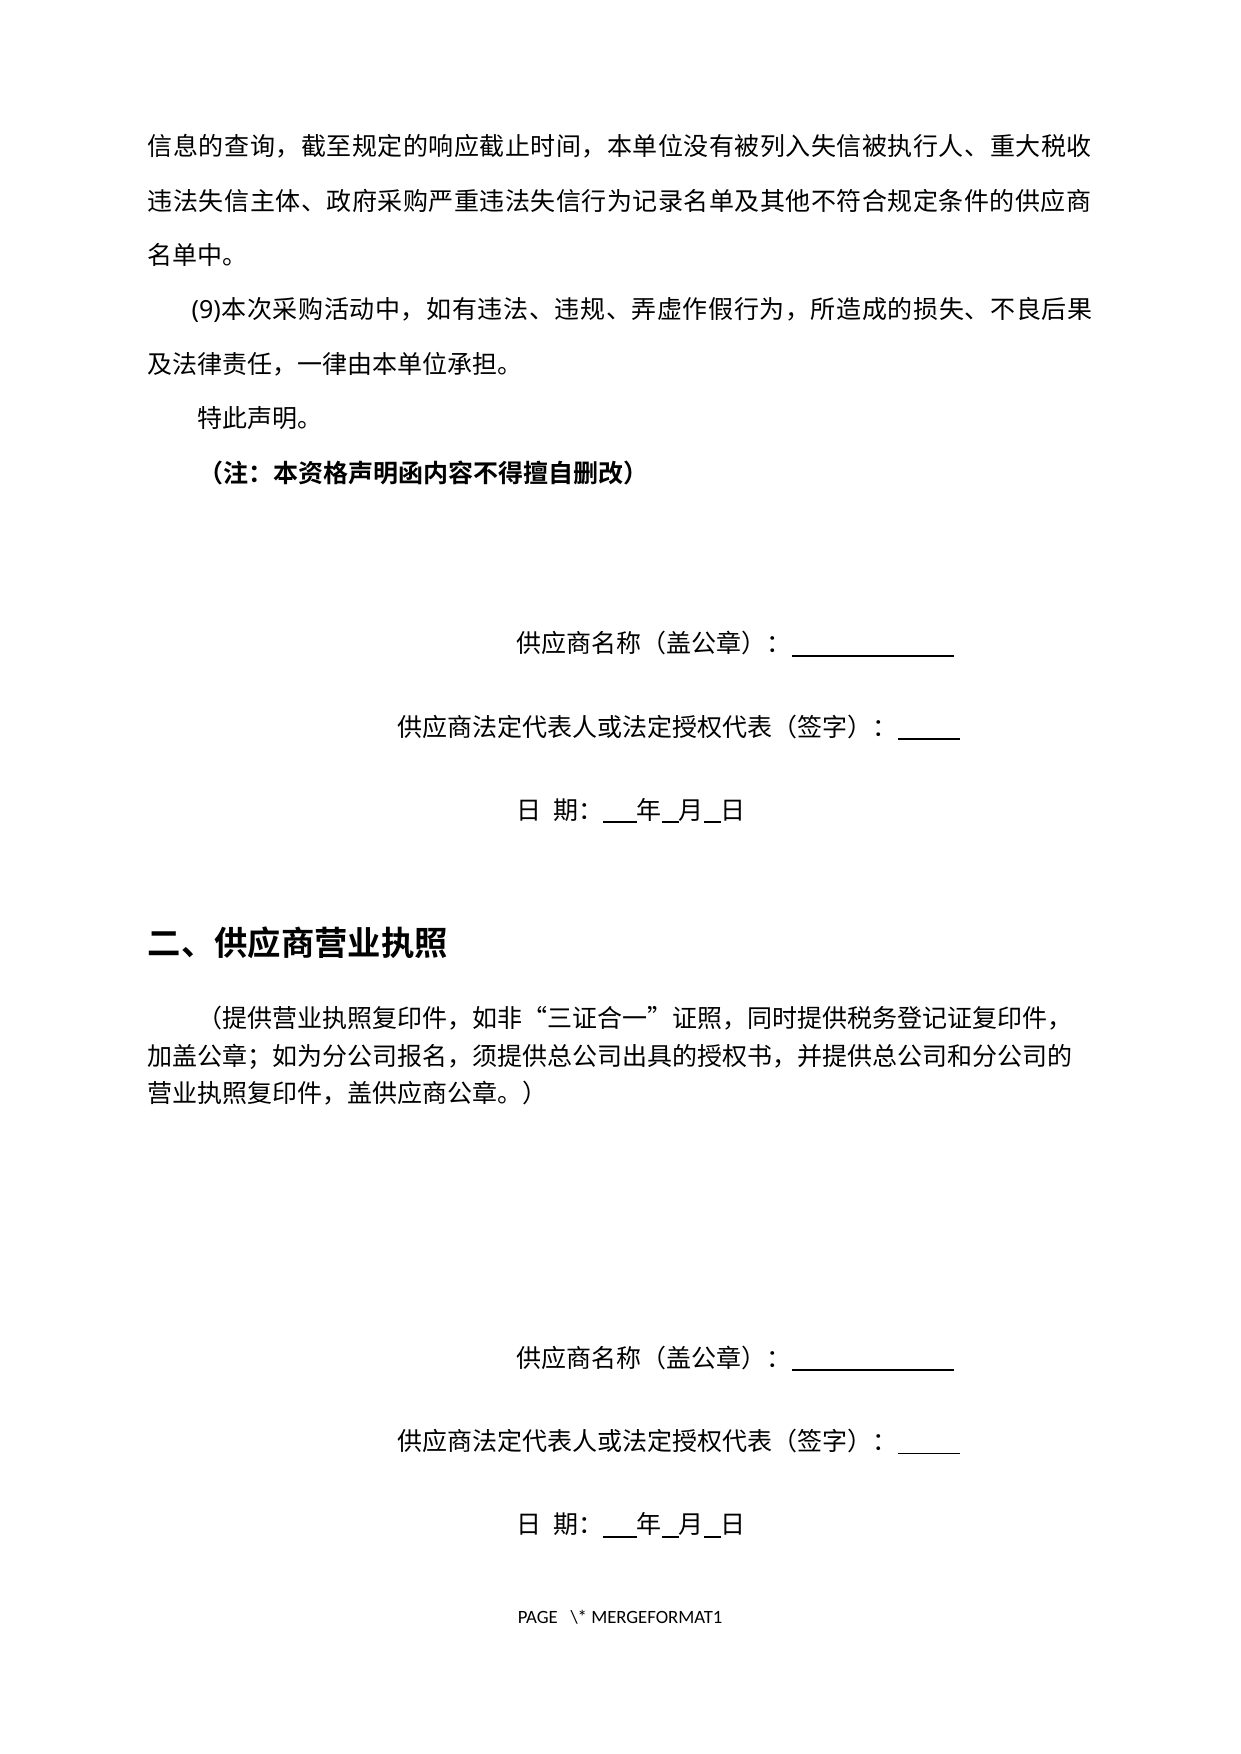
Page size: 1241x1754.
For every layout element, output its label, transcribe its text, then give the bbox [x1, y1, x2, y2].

text 特此声明。 [148, 399, 1092, 435]
text （提供营业执照复印件，如非“三证合一”证照，同时提供税务登记证复印件，加盖公章；如为分公司报名，须提供总公司出具的授权书，并提供总公司和分公司的营业执照复印件，盖供应商公章。） [148, 997, 1092, 1110]
text 供应商法定代表人或法定授权代表（签字）： [148, 1407, 1092, 1472]
text 日 期： 年 月 日 [148, 776, 1092, 841]
text (9)本次采购活动中，如有违法、违规、弄虚作假行为，所造成的损失、不良后果及法律责任，一律由本单位承担。 [148, 290, 1092, 381]
text 供应商名称（盖公章）： [148, 1324, 1092, 1389]
text 供应商名称（盖公章）： [148, 609, 1092, 674]
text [148, 127, 1092, 272]
text 二、供应商营业执照 [148, 908, 1092, 973]
text 日 期： 年 月 日 [148, 1490, 1092, 1555]
text 供应商法定代表人或法定授权代表（签字）： [148, 693, 1092, 758]
text （注：本资格声明函内容不得擅自删改） [148, 453, 1092, 489]
